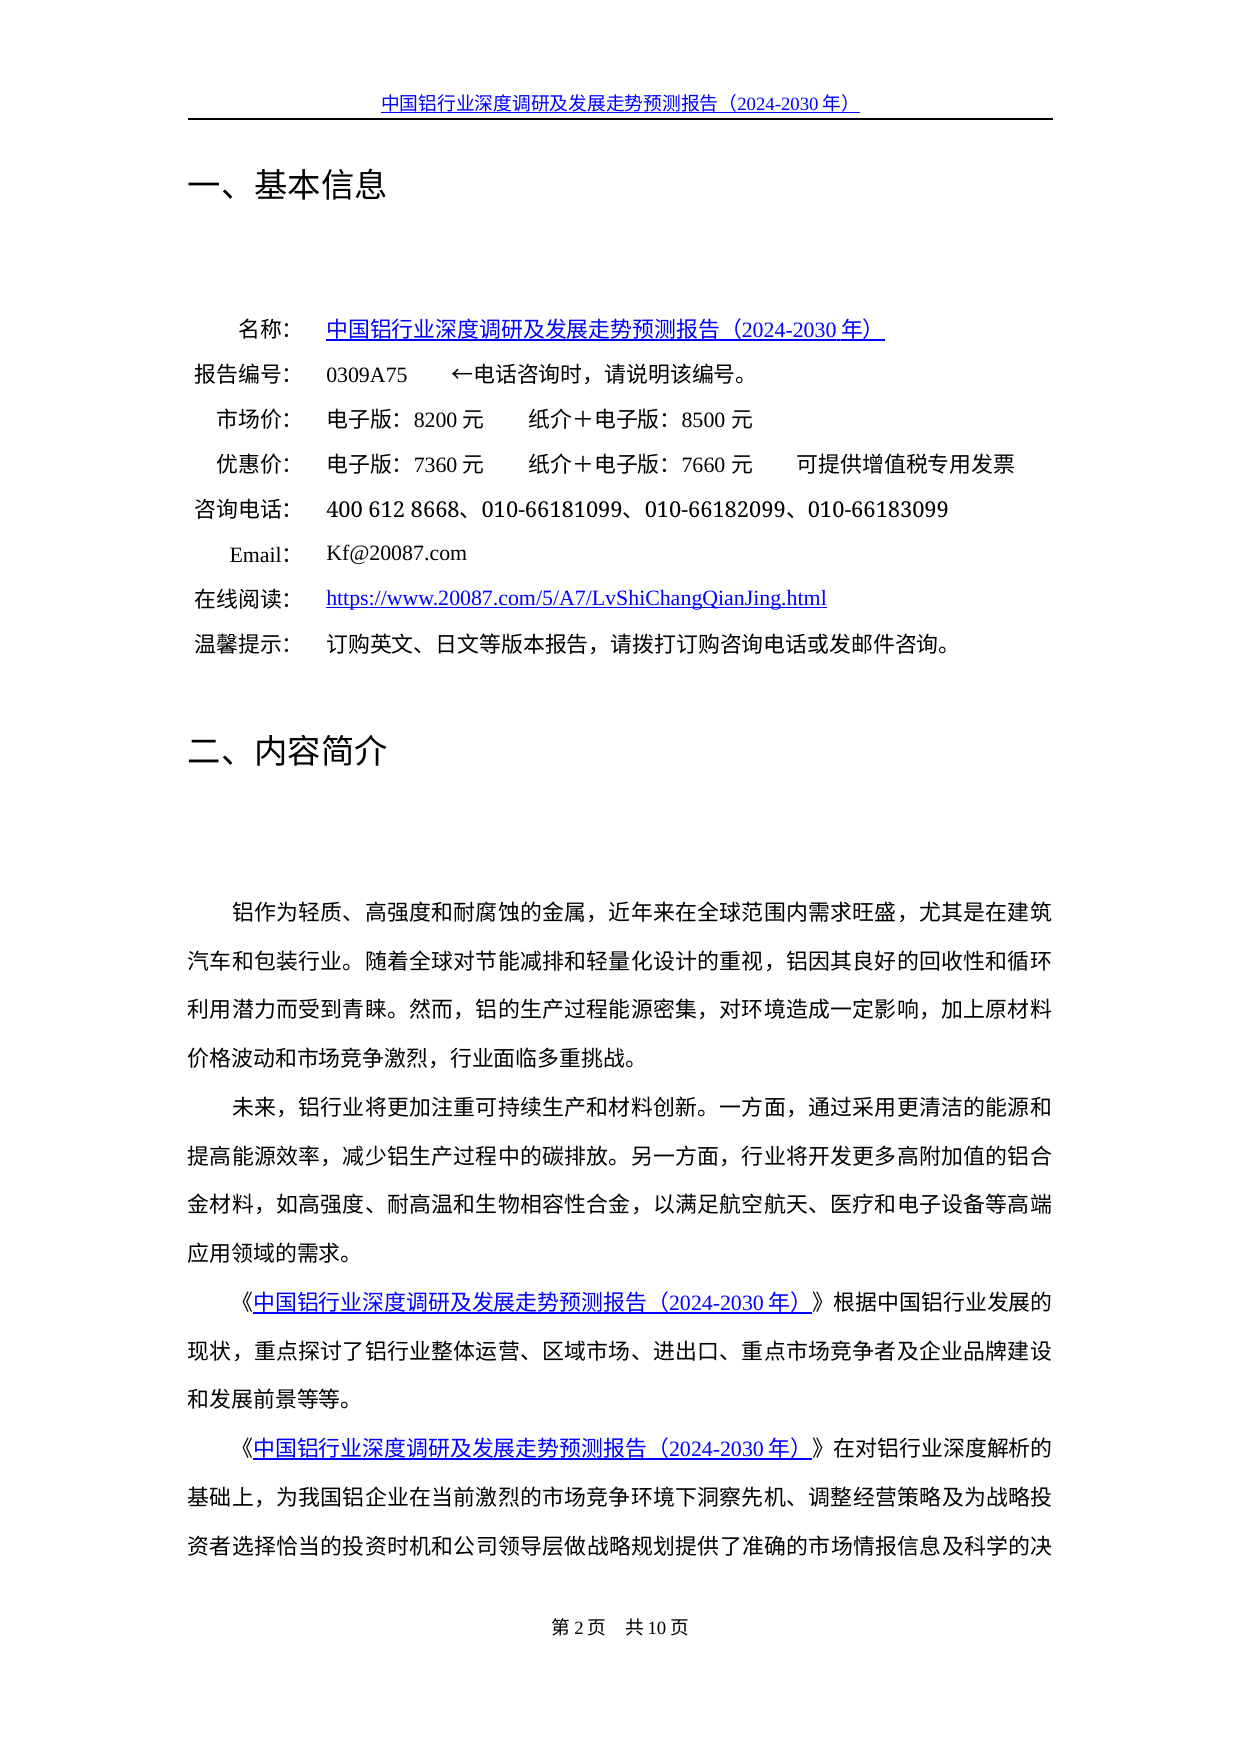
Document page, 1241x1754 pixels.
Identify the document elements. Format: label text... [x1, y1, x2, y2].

title 一、基本信息 [187, 150, 1053, 215]
table_header 中国铝行业深度调研及发展走势预测报告（2024-2030年） [315, 312, 1073, 357]
title 二、内容简介 [187, 717, 1053, 782]
table_cell 电子版：7360 元 纸介＋电子版：7660 元 可提供增值税专用发票 [315, 447, 1073, 492]
table_header 名称： [167, 312, 315, 357]
table_cell 400 612 8668、010-66181099、010-66182099、010-66183099 [315, 492, 1073, 537]
table_cell 报告编号： [167, 357, 315, 402]
table_cell 优惠价： [167, 447, 315, 492]
table_cell Email： [167, 537, 315, 582]
table_cell 市场价： [167, 402, 315, 447]
table_cell [315, 582, 1073, 627]
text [187, 894, 1053, 1561]
table_cell 订购英文、日文等版本报告，请拨打订购咨询电话或发邮件咨询。 [315, 627, 1073, 672]
table_cell 温馨提示： [167, 627, 315, 672]
table_cell 0309A75 ←电话咨询时，请说明该编号。 [315, 357, 1073, 402]
table_cell 电子版：8200 元 纸介＋电子版：8500 元 [315, 402, 1073, 447]
table_cell Kf@20087.com [315, 537, 1073, 582]
table_cell 咨询电话： [167, 492, 315, 537]
table_cell 在线阅读： [167, 582, 315, 627]
